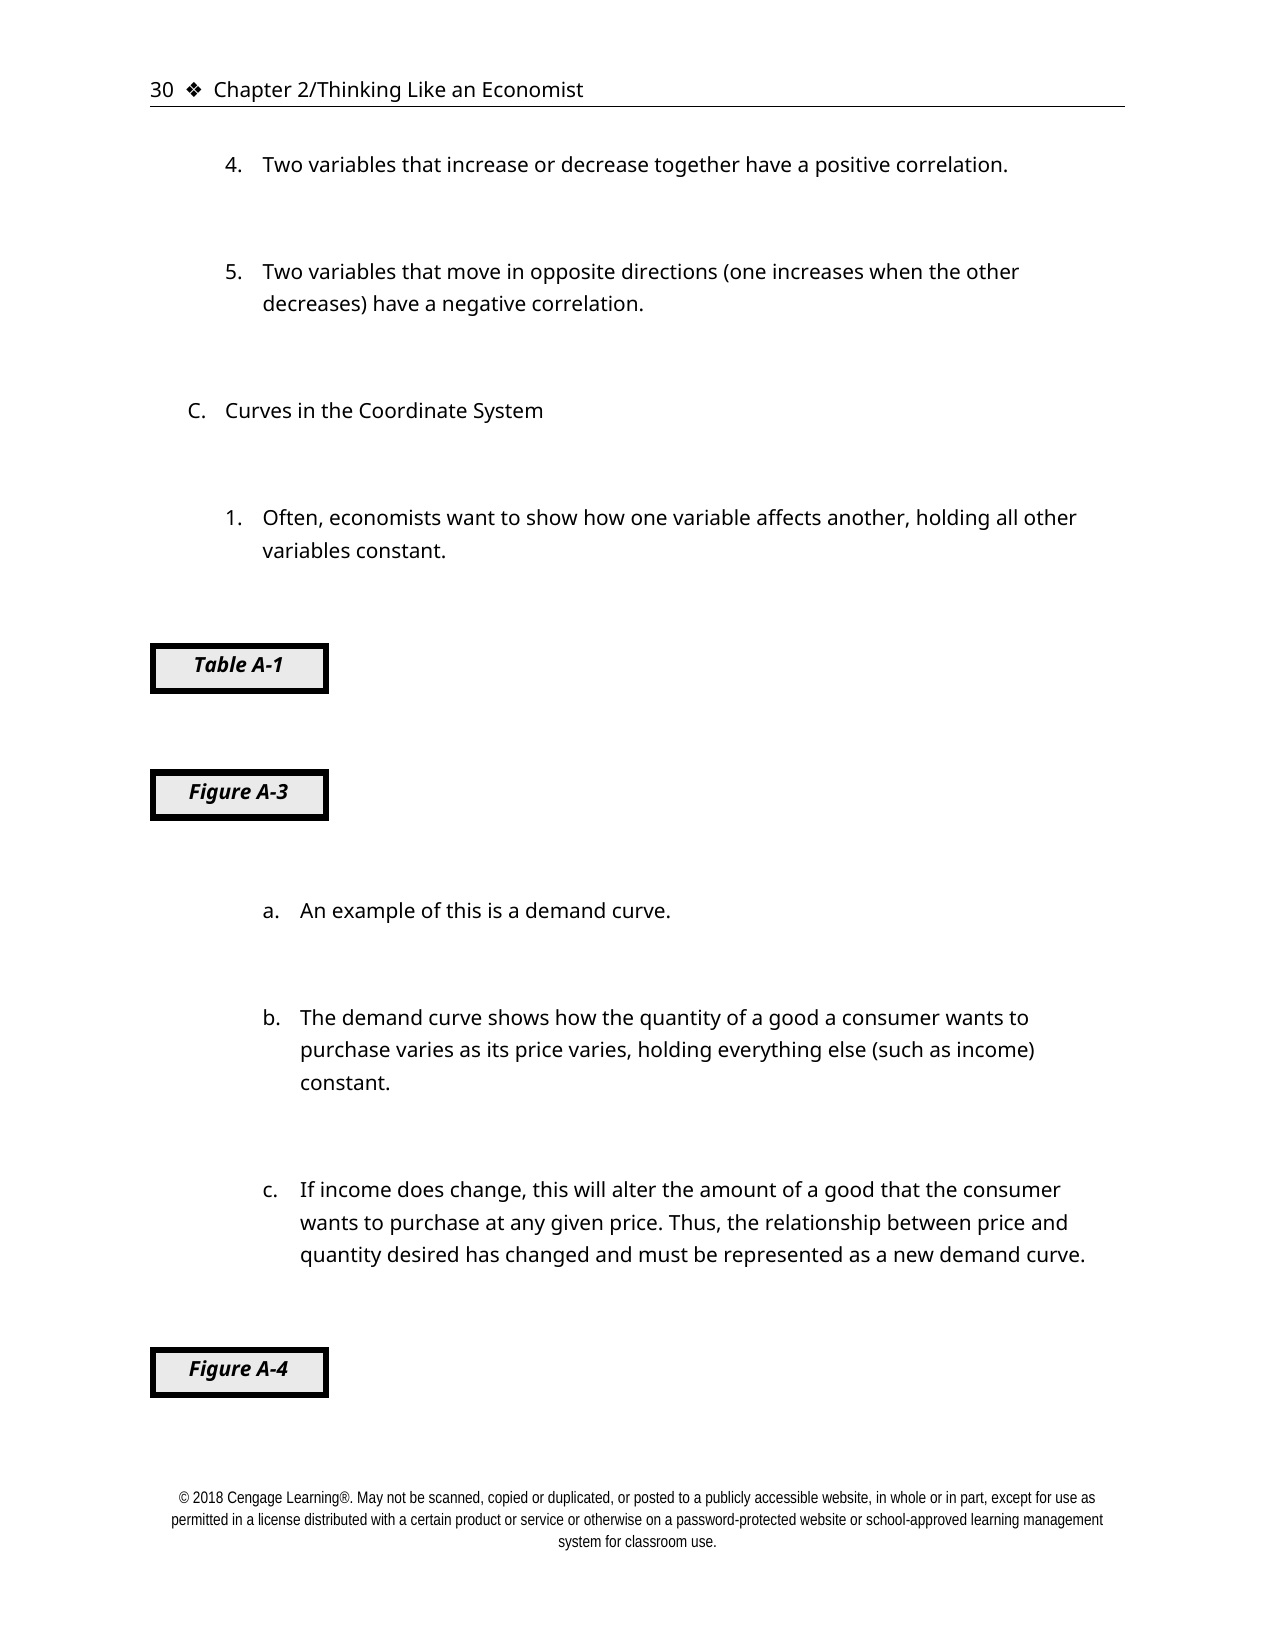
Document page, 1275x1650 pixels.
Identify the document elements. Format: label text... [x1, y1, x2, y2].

text c. If income does change, this will alter the amount of a good that the consumer wants to purchase at any given price. Thus, the relationship between price and quantity desired has changed and must be represented as a new demand curve. [262, 1175, 1125, 1269]
text C. Curves in the Coordinate System [187, 396, 1125, 425]
text 5. Two variables that move in opposite directions (one increases when the other decreases) have a negative correlation. [225, 257, 1125, 318]
text 4. Two variables that increase or decrease together have a positive correlation. [225, 150, 1125, 178]
text 1. Often, economists want to show how one variable affects another, holding all other variables constant. [225, 503, 1125, 564]
text a. An example of this is a demand curve. [262, 896, 1125, 924]
text b. The demand curve shows how the quantity of a good a consumer wants to purchase varies as its price varies, holding everything else (such as income) constant. [262, 1003, 1125, 1097]
